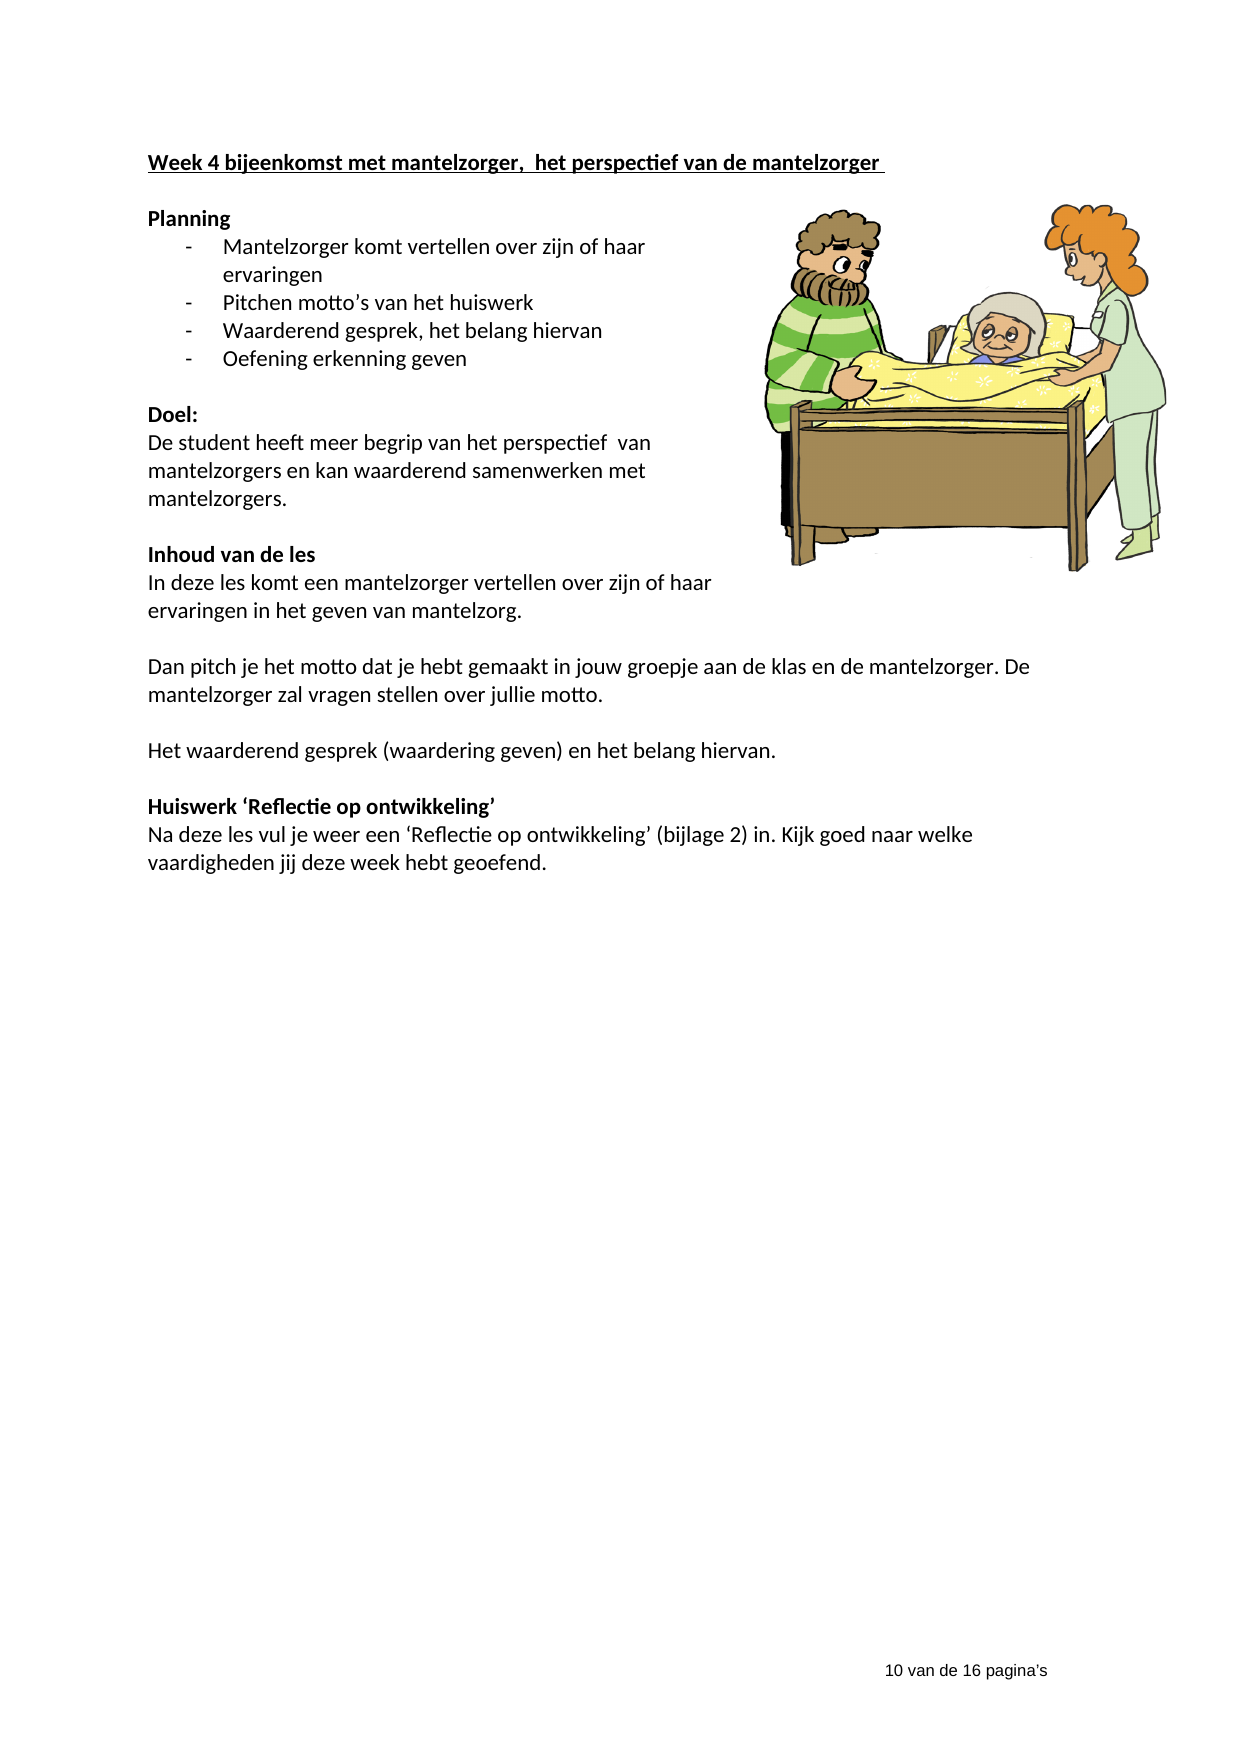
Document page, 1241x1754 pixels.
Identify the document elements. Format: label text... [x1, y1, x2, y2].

text Planning [148, 204, 764, 232]
text Huiswerk ‘Reflectie op ontwikkeling’ [148, 792, 1092, 820]
picture [764, 204, 1167, 572]
text Inhoud van de les [148, 540, 764, 568]
list Waarderend gesprek, het belang hiervan [185, 316, 764, 344]
text Dan pitch je het motto dat je hebt gemaakt in jouw groepje aan de klas en de mantelzorger. De mantelzorger zal vragen stellen over jullie motto. [148, 652, 1092, 708]
text In deze les komt een mantelzorger vertellen over zijn of haar ervaringen in het geven van mantelzorg. [148, 568, 1092, 624]
text Week 4 bijeenkomst met mantelzorger, het perspectief van de mantelzorger [148, 148, 1092, 176]
list Mantelzorger komt vertellen over zijn of haar ervaringen [185, 232, 764, 288]
list Pitchen motto’s van het huiswerk [185, 288, 764, 316]
text Het waarderend gesprek (waardering geven) en het belang hiervan. [148, 736, 1092, 764]
text Doel: [148, 400, 764, 428]
text De student heeft meer begrip van het perspectief van mantelzorgers en kan waarderend samenwerken met mantelzorgers. [148, 428, 764, 512]
text Na deze les vul je weer een ‘Reflectie op ontwikkeling’ (bijlage 2) in. Kijk goed naar welke vaardigheden jij deze week hebt geoefend. [148, 820, 1092, 876]
list Oefening erkenning geven [185, 344, 764, 372]
